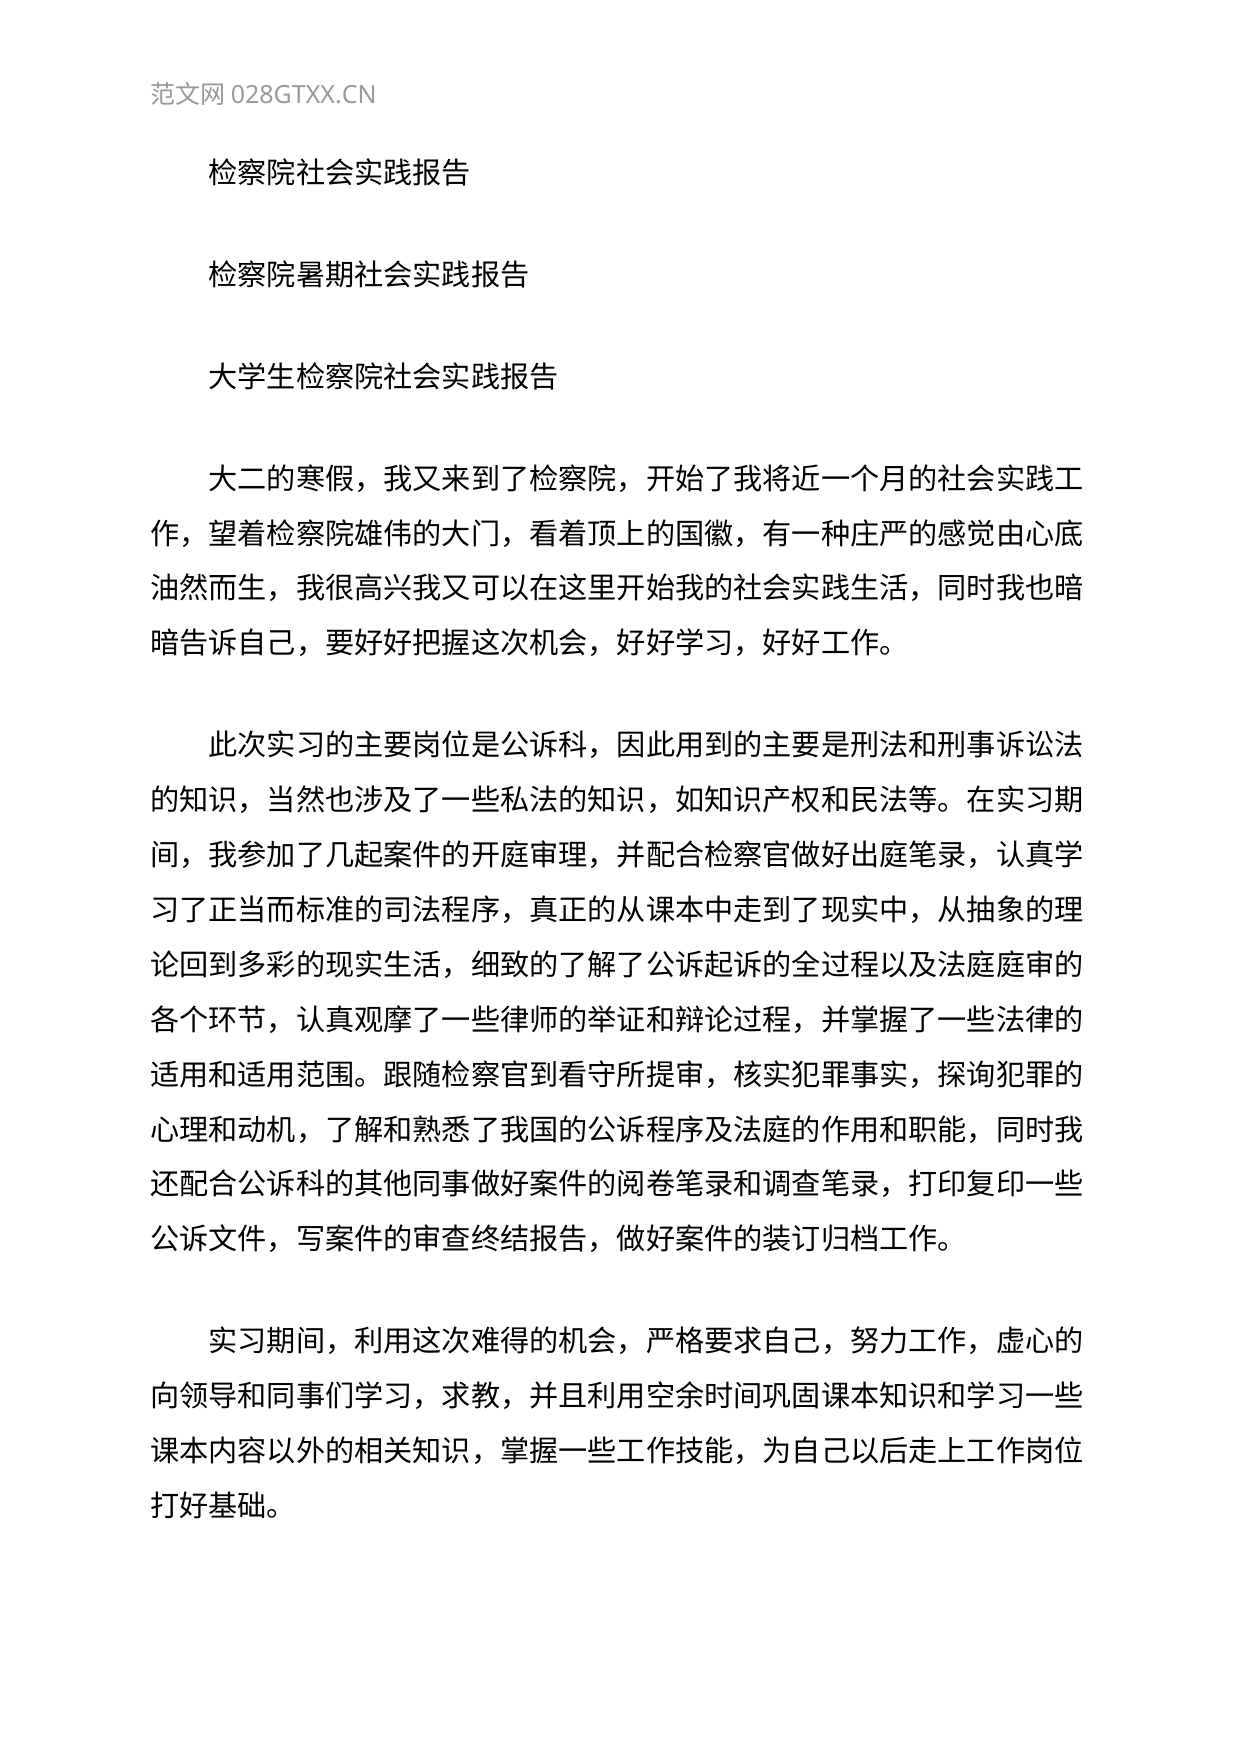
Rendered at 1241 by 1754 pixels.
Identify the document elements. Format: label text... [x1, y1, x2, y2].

text 检察院社会实践报告 [150, 150, 1090, 192]
text 大二的寒假，我又来到了检察院，开始了我将近一个月的社会实践工作，望着检察院雄伟的大门，看着顶上的国徽，有一种庄严的感觉由心底油然而生，我很高兴我又可以在这里开始我的社会实践生活，同时我也暗暗告诉自己，要好好把握这次机会，好好学习，好好工作。 [150, 455, 1090, 662]
text 实习期间，利用这次难得的机会，严格要求自己，努力工作，虚心的向领导和同事们学习，求教，并且利用空余时间巩固课本知识和学习一些课本内容以外的相关知识，掌握一些工作技能，为自己以后走上工作岗位打好基础。 [150, 1318, 1090, 1524]
text 此次实习的主要岗位是公诉科，因此用到的主要是刑法和刑事诉讼法的知识，当然也涉及了一些私法的知识，如知识产权和民法等。在实习期间，我参加了几起案件的开庭审理，并配合检察官做好出庭笔录，认真学习了正当而标准的司法程序，真正的从课本中走到了现实中，从抽象的理论回到多彩的现实生活，细致的了解了公诉起诉的全过程以及法庭庭审的各个环节，认真观摩了一些律师的举证和辩论过程，并掌握了一些法律的适用和适用范围。跟随检察官到看守所提审，核实犯罪事实，探询犯罪的心理和动机，了解和熟悉了我国的公诉程序及法庭的作用和职能，同时我还配合公诉科的其他同事做好案件的阅卷笔录和调查笔录，打印复印一些公诉文件，写案件的审查终结报告，做好案件的装订归档工作。 [150, 722, 1090, 1258]
text 大学生检察院社会实践报告 [150, 353, 1090, 396]
text 检察院暑期社会实践报告 [150, 252, 1090, 294]
